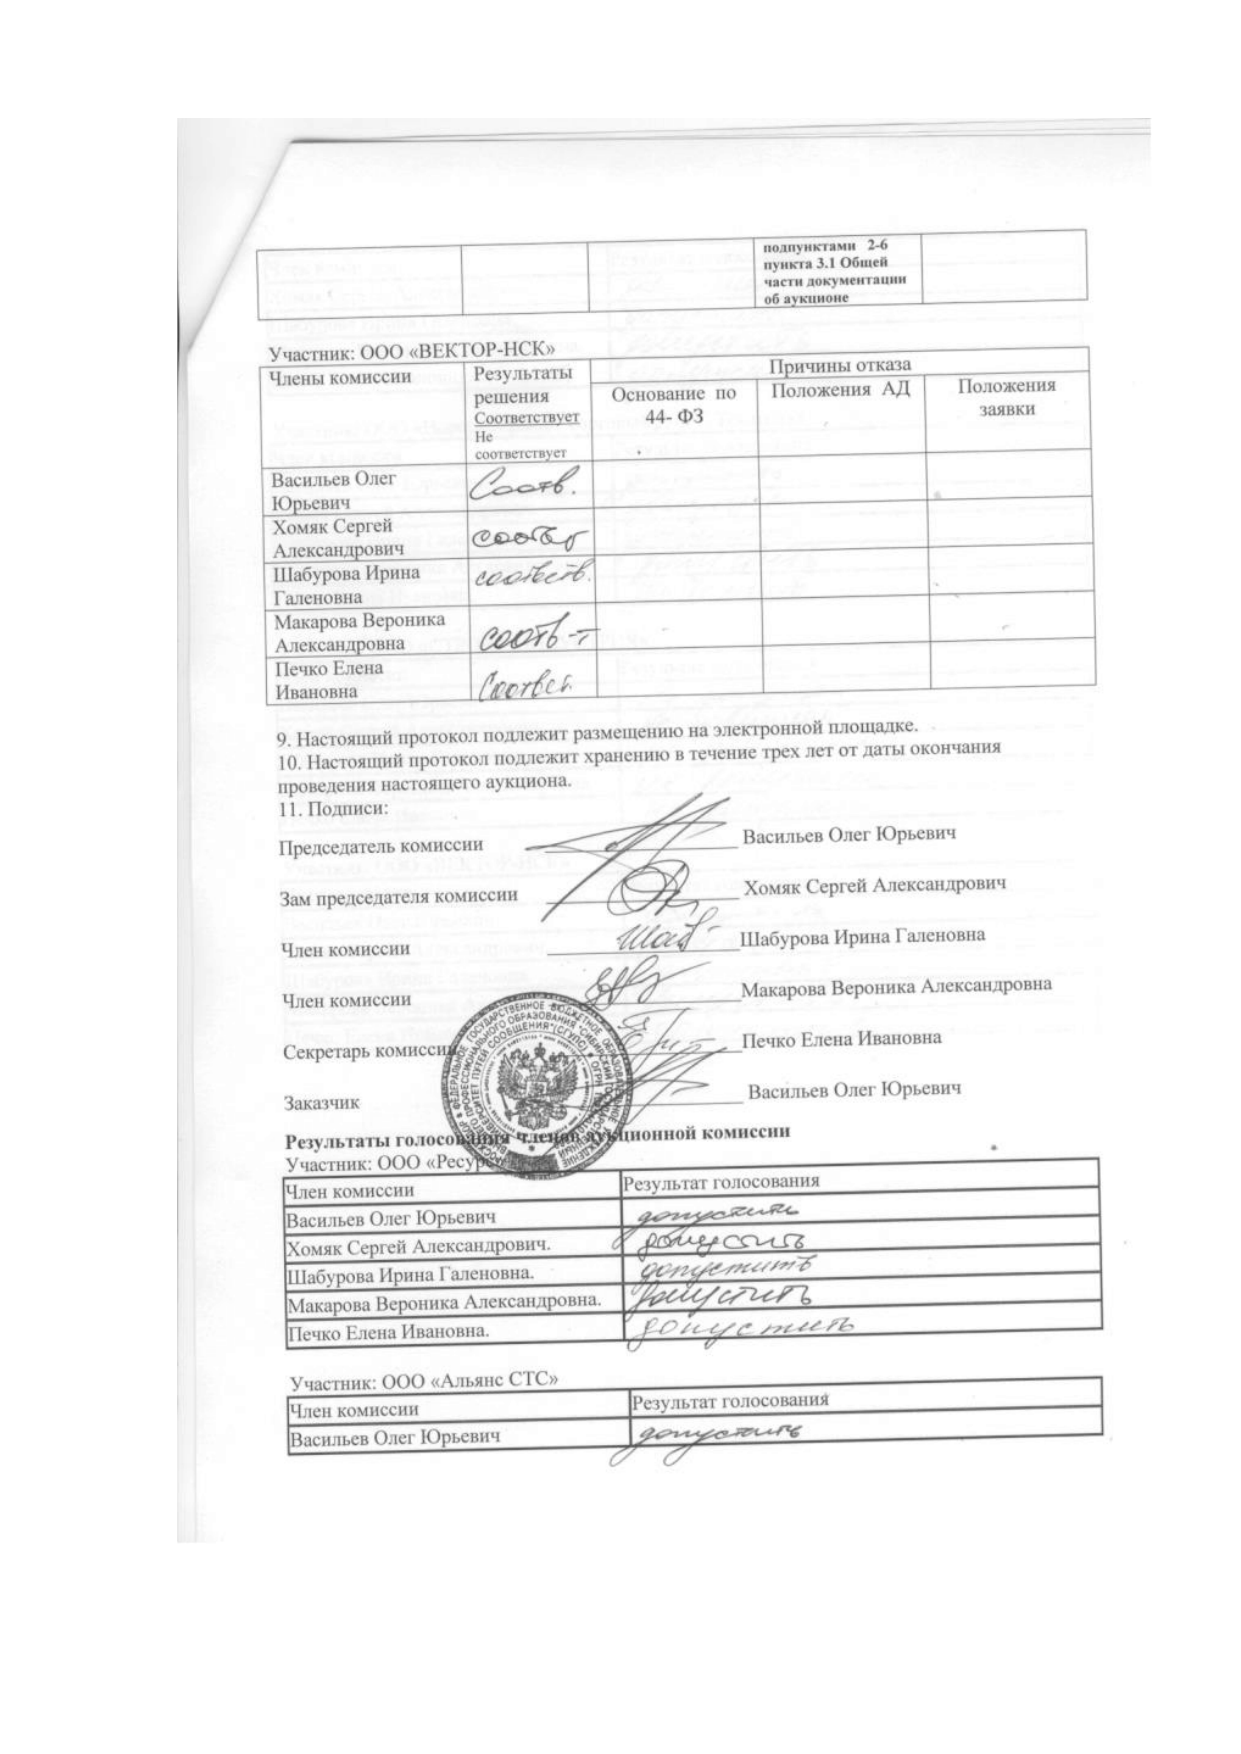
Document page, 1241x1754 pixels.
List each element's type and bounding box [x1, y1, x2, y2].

picture [177, 118, 1152, 1544]
